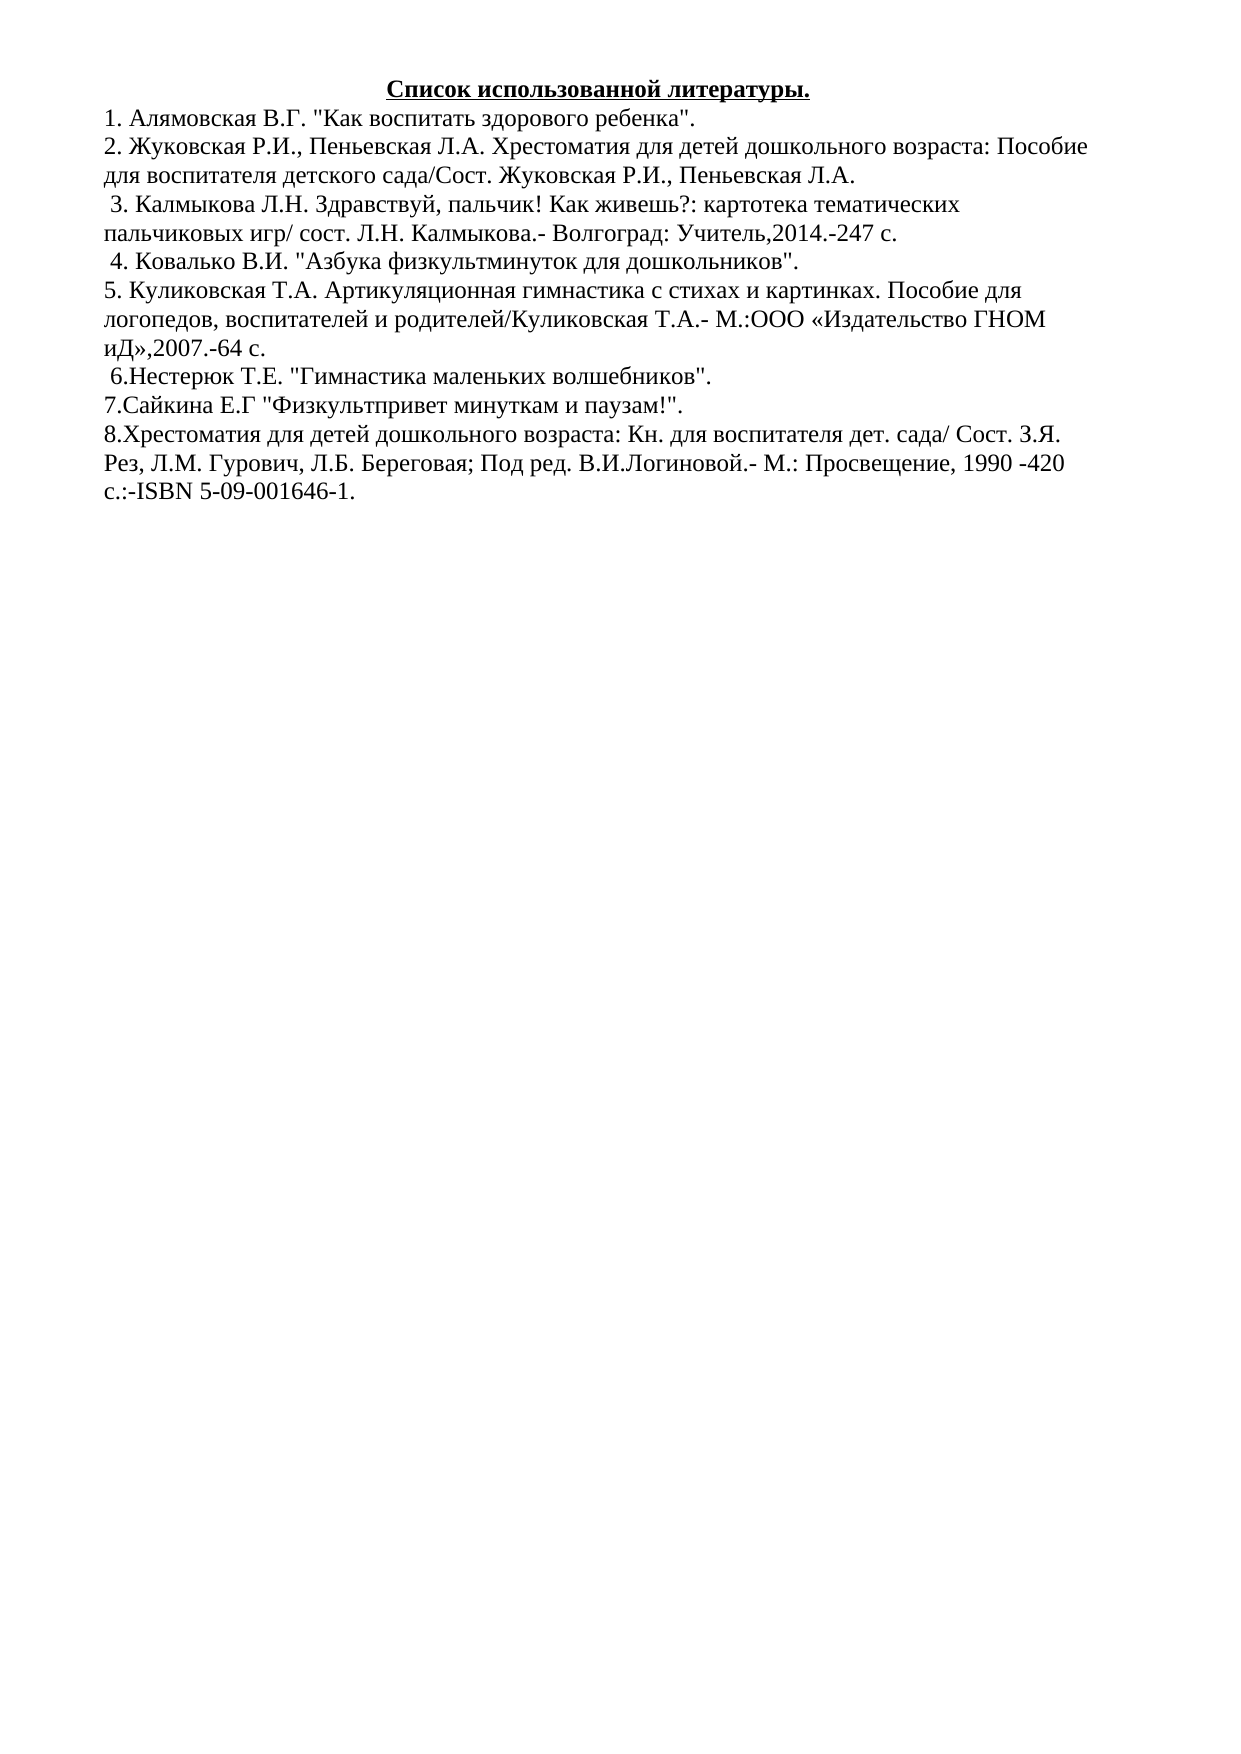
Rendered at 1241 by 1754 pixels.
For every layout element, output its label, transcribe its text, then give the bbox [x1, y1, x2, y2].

text 1. Алямовская В.Г. "Как воспитать здорового ребенка". [103, 103, 1093, 131]
text 6.Нестерюк Т.Е. "Гимнастика маленьких волшебников". [103, 361, 1093, 390]
text 5. Куликовская Т.А. Артикуляционная гимнастика с стихах и картинках. Пособие для логопедов, воспитателей и родителей/Куликовская Т.А.- М.:ООО «Издательство ГНОМ иД»,2007.-64 с. [103, 275, 1093, 361]
text 3. Калмыкова Л.Н. Здравствуй, пальчик! Как живешь?: картотека тематических пальчиковых игр/ сост. Л.Н. Калмыкова.- Волгоград: Учитель,2014.-247 с. [103, 189, 1093, 246]
text Список использованной литературы. [103, 74, 1093, 103]
text 8.Хрестоматия для детей дошкольного возраста: Кн. для воспитателя дет. сада/ Сост. З.Я. Рез, Л.М. Гурович, Л.Б. Береговая; Под ред. В.И.Логиновой.- М.: Просвещение, 1990 -420 с.:-ISBN 5-09-001646-1. [103, 419, 1093, 505]
text 7.Сайкина Е.Г "Физкультпривет минуткам и паузам!". [103, 390, 1093, 419]
text 2. Жуковская Р.И., Пеньевская Л.А. Хрестоматия для детей дошкольного возраста: Пособие для воспитателя детского сада/Сост. Жуковская Р.И., Пеньевская Л.А. [103, 131, 1093, 189]
text 4. Ковалько В.И. "Азбука физкультминуток для дошкольников". [103, 246, 1093, 275]
